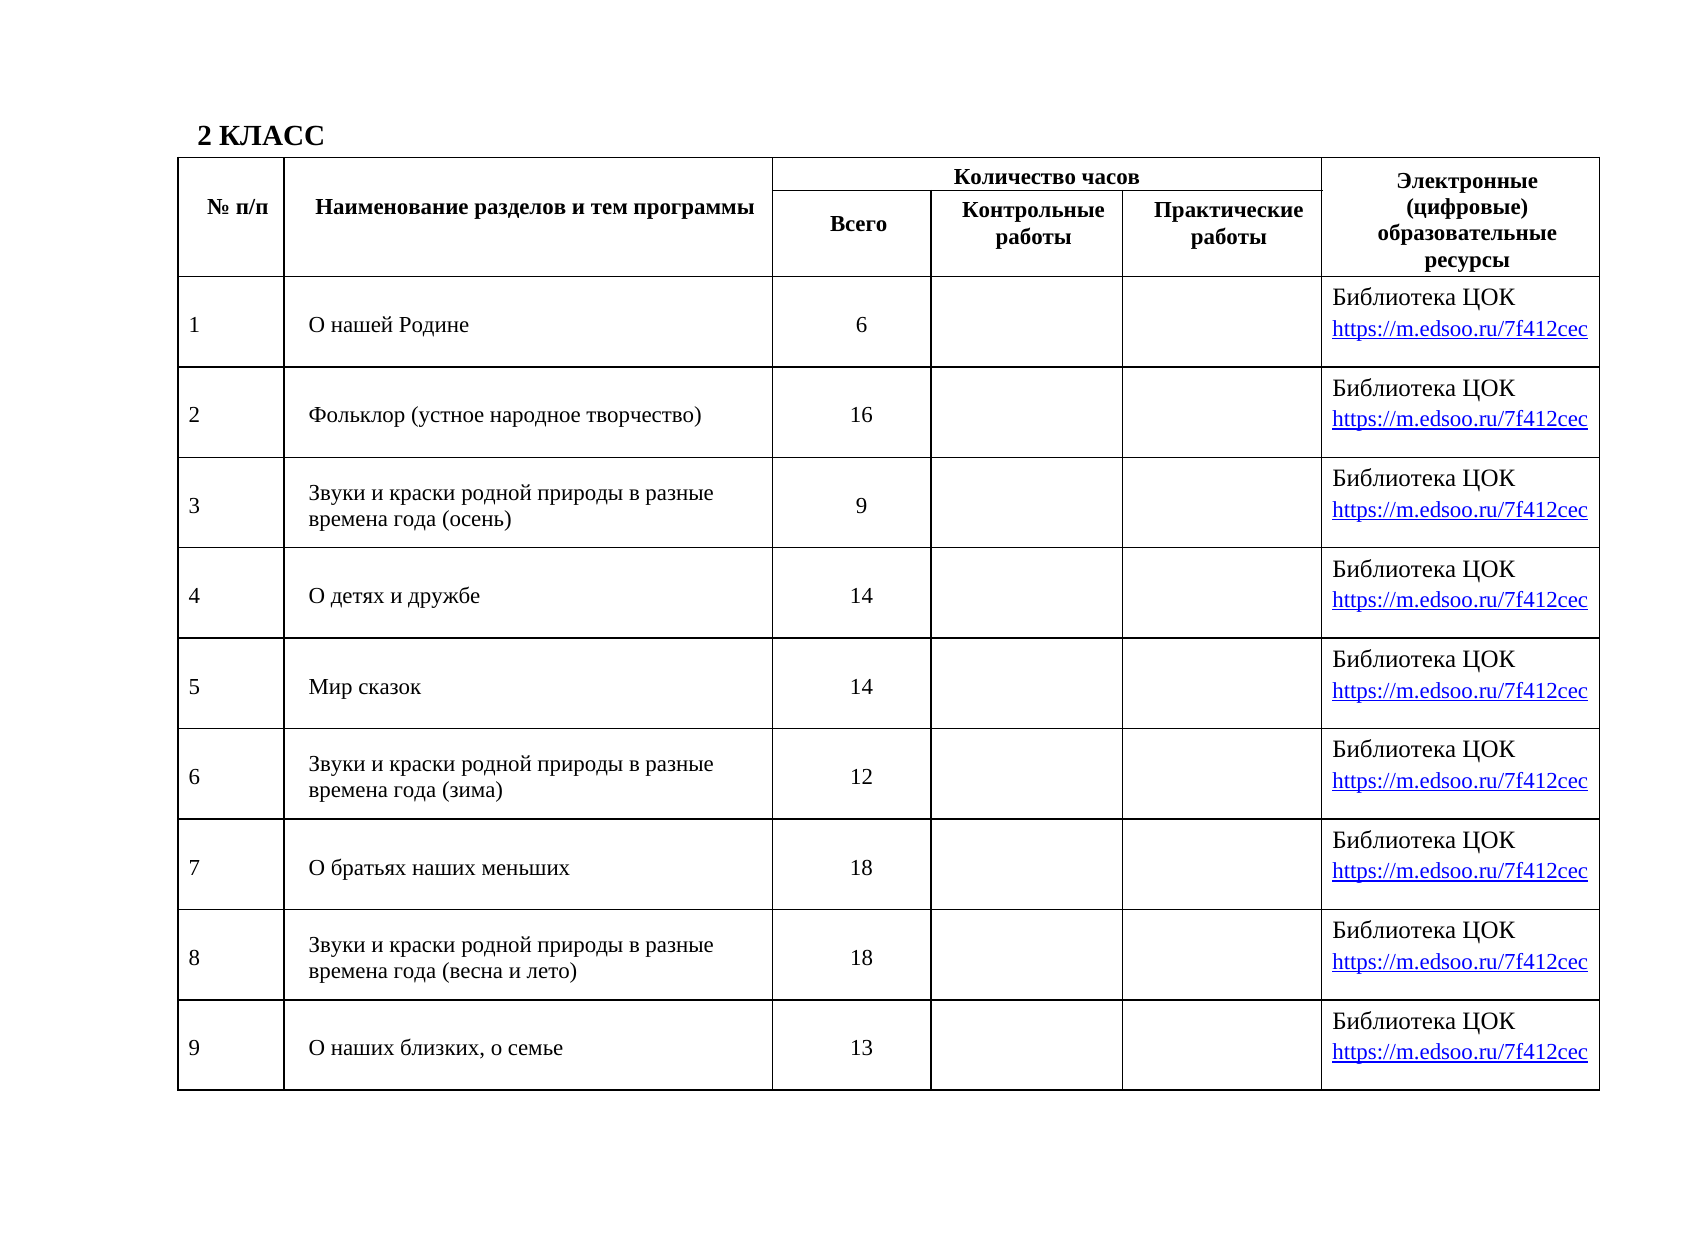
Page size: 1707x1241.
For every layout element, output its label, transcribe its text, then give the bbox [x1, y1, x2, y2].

table_cell Фольклор (устное народное творчество) [285, 368, 772, 456]
table_cell Библиотека ЦОК https://m.edsoo.ru/7f412cec [1322, 729, 1599, 818]
table_cell 18 [773, 820, 930, 908]
text 2 КЛАСС [190, 118, 1618, 152]
table_cell Библиотека ЦОК https://m.edsoo.ru/7f412cec [1322, 368, 1599, 456]
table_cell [1322, 1001, 1599, 1089]
table_cell О детях и дружбе [285, 548, 772, 637]
table_cell 2 [179, 368, 283, 456]
table_cell О нашей Родине [285, 277, 772, 366]
table_cell Библиотека ЦОК https://m.edsoo.ru/7f412cec [1322, 820, 1599, 908]
table_cell [932, 729, 1122, 818]
table_cell 6 [773, 277, 930, 366]
table_cell [932, 639, 1122, 728]
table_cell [1322, 910, 1599, 999]
table_cell 9 [773, 458, 930, 547]
table_cell Библиотека ЦОК https://m.edsoo.ru/7f412cec [1322, 458, 1599, 547]
table_cell [1123, 368, 1321, 456]
table_cell 14 [773, 548, 930, 637]
table_cell [1123, 458, 1321, 547]
table_header Количество часов [773, 158, 1321, 190]
table_cell [1123, 277, 1321, 366]
table_cell Практические работы [1123, 191, 1321, 276]
table_cell [1123, 910, 1321, 999]
table_cell Звуки и краски родной природы в разные времена года (зима) [285, 729, 772, 818]
table_cell 16 [773, 368, 930, 456]
table_cell 13 [773, 1001, 930, 1089]
table_cell Контрольные работы [932, 191, 1122, 276]
table_cell 6 [179, 729, 283, 818]
table_cell Звуки и краски родной природы в разные времена года (осень) [285, 458, 772, 547]
table_cell 4 [179, 548, 283, 637]
table_cell [1123, 548, 1321, 637]
table_cell [932, 910, 1122, 999]
table_cell 5 [179, 639, 283, 728]
table_cell Всего [773, 191, 930, 276]
table_cell [932, 458, 1122, 547]
table_cell 12 [773, 729, 930, 818]
table_cell Мир сказок [285, 639, 772, 728]
table_cell 8 [179, 910, 283, 999]
table_cell Библиотека ЦОК https://m.edsoo.ru/7f412cec [1322, 639, 1599, 728]
table_cell 7 [179, 820, 283, 908]
table_cell [932, 548, 1122, 637]
table_cell О наших близких, о семье [285, 1001, 772, 1089]
table_header Электронные (цифровые) образовательные ресурсы [1322, 158, 1599, 276]
table_cell [932, 368, 1122, 456]
table_cell Библиотека ЦОК https://m.edsoo.ru/7f412cec [1322, 548, 1599, 637]
table_cell [1123, 1001, 1321, 1089]
table_cell Библиотека ЦОК https://m.edsoo.ru/7f412cec [1322, 277, 1599, 366]
table_header Наименование разделов и тем программы [285, 158, 772, 276]
table_cell 3 [179, 458, 283, 547]
table_cell [1123, 639, 1321, 728]
table_cell 9 [179, 1001, 283, 1089]
table_cell [1123, 729, 1321, 818]
table_cell 1 [179, 277, 283, 366]
table_cell Звуки и краски родной природы в разные времена года (весна и лето) [285, 910, 772, 999]
table_cell [932, 277, 1122, 366]
table_header № п/п [179, 158, 283, 276]
table_cell О братьях наших меньших [285, 820, 772, 908]
table_cell [932, 1001, 1122, 1089]
table_cell [932, 820, 1122, 908]
table_cell 14 [773, 639, 930, 728]
table_cell [1123, 820, 1321, 908]
table_cell 18 [773, 910, 930, 999]
